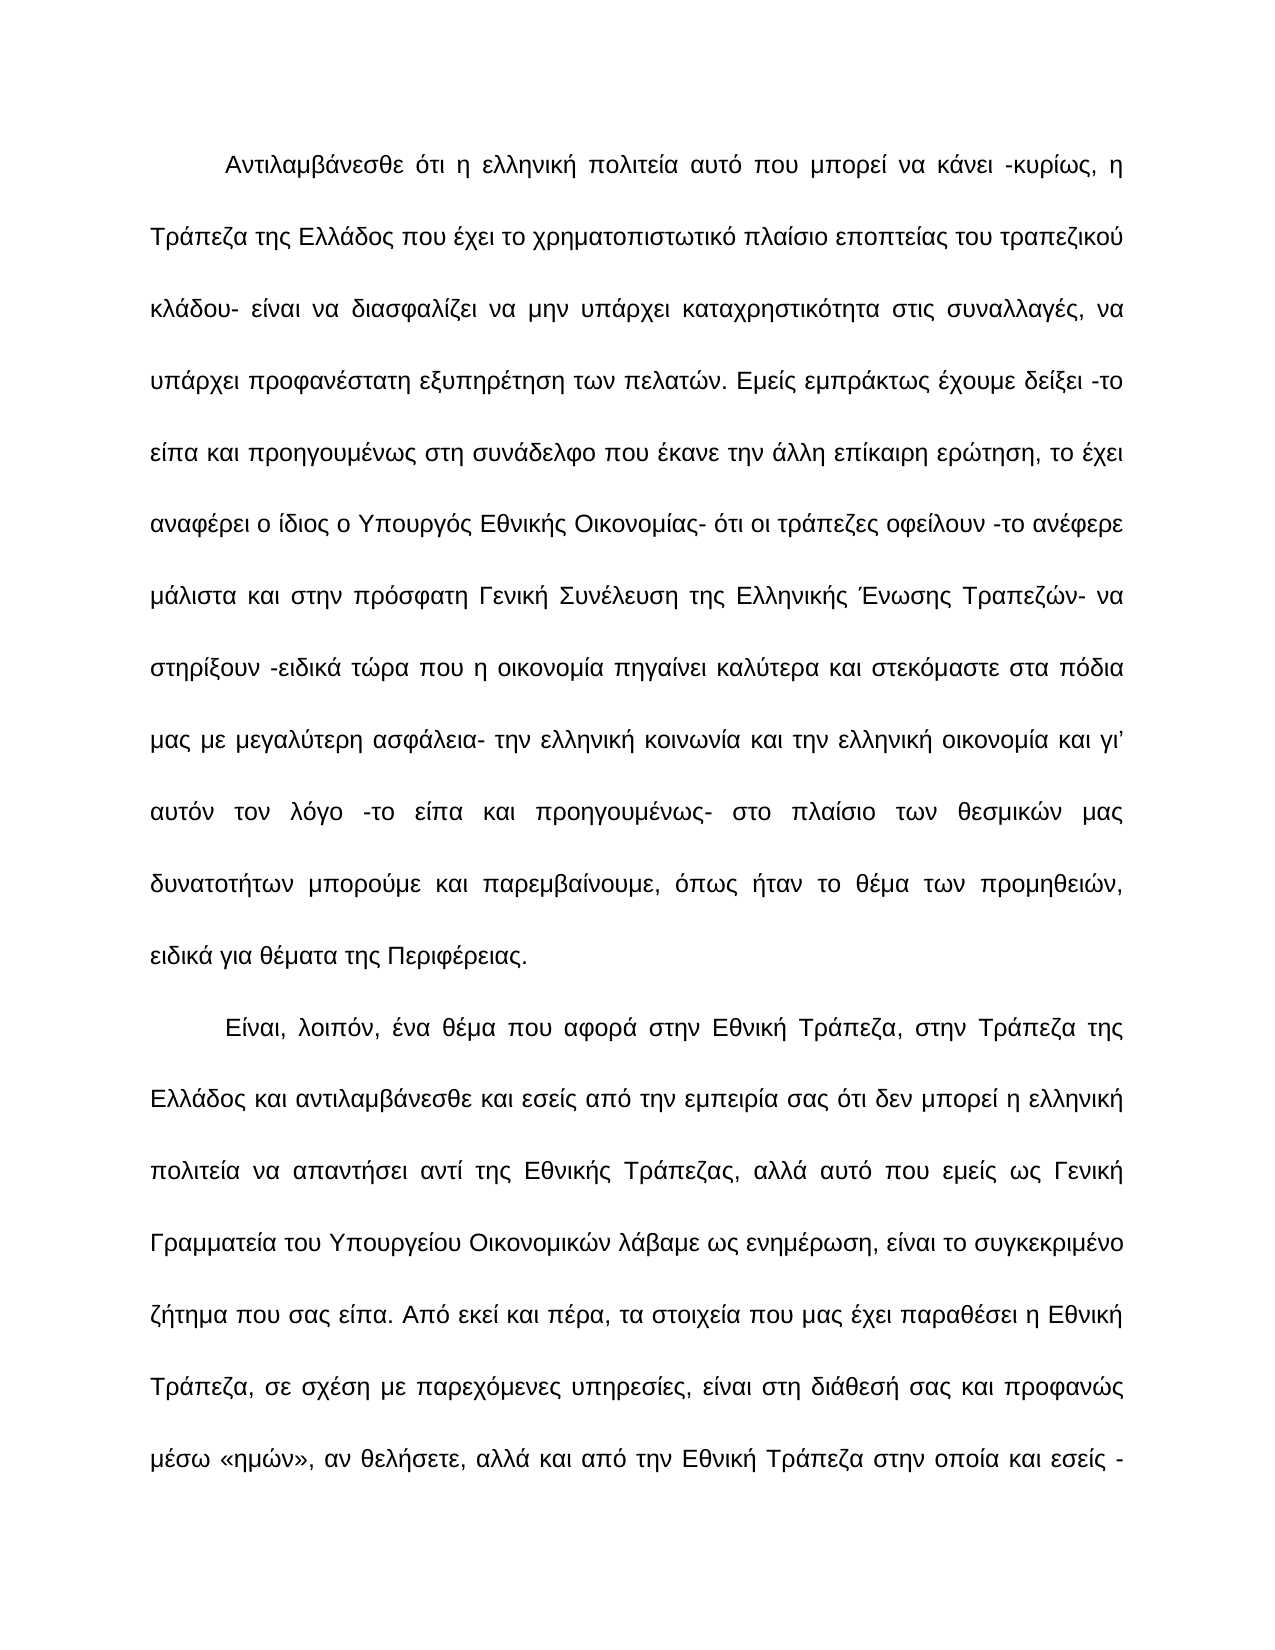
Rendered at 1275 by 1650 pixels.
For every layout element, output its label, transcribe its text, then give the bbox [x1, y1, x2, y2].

text Αντιλαμβάνεσθε ότι η ελληνική πολιτεία αυτό που μπορεί να κάνει -κυρίως, η Τράπεζα της Ελλάδος που έχει το χρηματοπιστωτικό πλαίσιο εποπτείας του τραπεζικού κλάδου- είναι να διασφαλίζει να μην υπάρχει καταχρηστικότητα στις συναλλαγές, να υπάρχει προφανέστατη εξυπηρέτηση των πελατών. Εμείς εμπράκτως έχουμε δείξει -το είπα και προηγουμένως στη συνάδελφο που έκανε την άλλη επίκαιρη ερώτηση, το έχει αναφέρει ο ίδιος ο Υπουργός Εθνικής Οικονομίας- ότι οι τράπεζες οφείλουν -το ανέφερε μάλιστα και στην πρόσφατη Γενική Συνέλευση της Ελληνικής Ένωσης Τραπεζών- να στηρίξουν -ειδικά τώρα που η οικονομία πηγαίνει καλύτερα και στεκόμαστε στα πόδια μας με μεγαλύτερη ασφάλεια- την ελληνική κοινωνία και την ελληνική οικονομία και γι’ αυτόν τον λόγο -το είπα και προηγουμένως- στο πλαίσιο των θεσμικών μας δυνατοτήτων μπορούμε και παρεμβαίνουμε, όπως ήταν το θέμα των προμηθειών, ειδικά για θέματα της Περιφέρειας. [150, 150, 1125, 969]
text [150, 1012, 1125, 1472]
